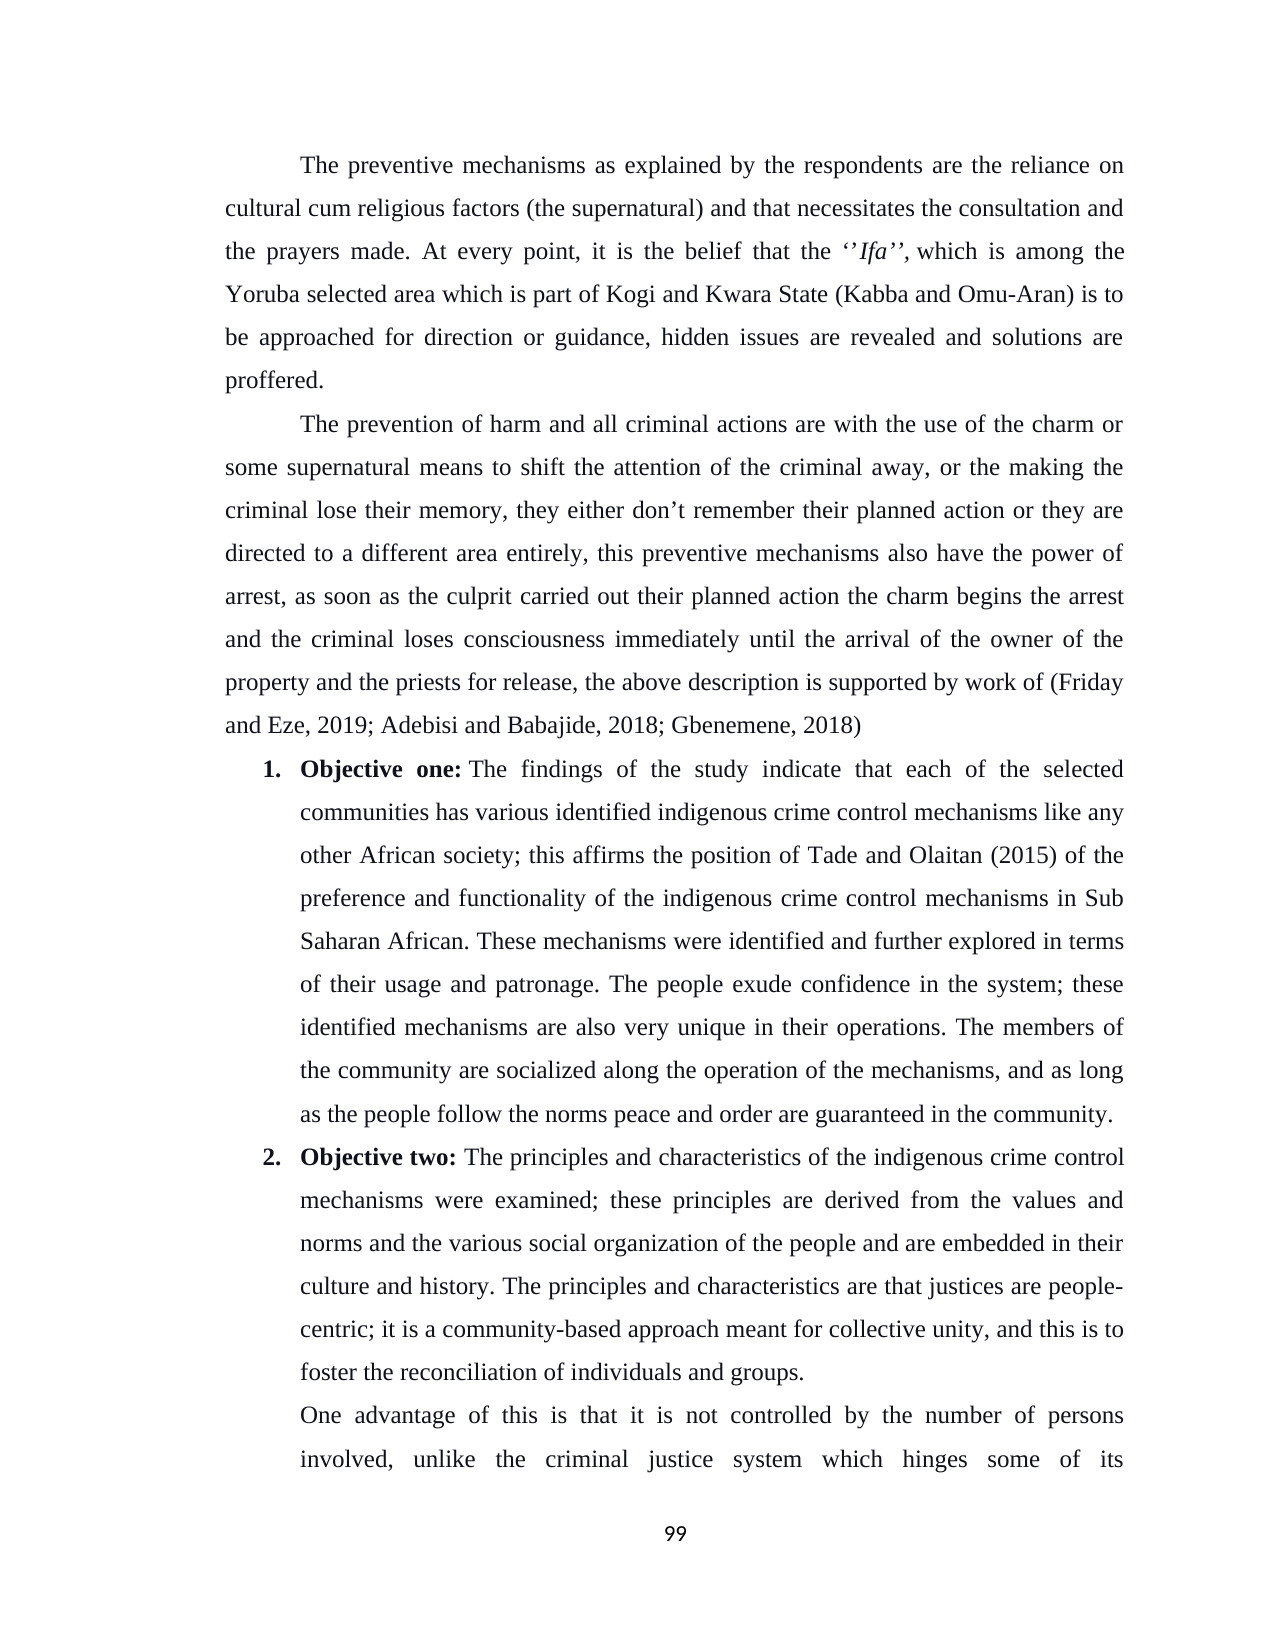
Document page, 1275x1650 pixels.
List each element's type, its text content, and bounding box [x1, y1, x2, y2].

text The preventive mechanisms as explained by the respondents are the reliance on cultural cum religious factors (the supernatural) and that necessitates the consultation and the prayers made. At every point, it is the belief that the ‘’Ifa’’, which is among the Yoruba selected area which is part of Kogi and Kwara State (Kabba and Omu-Aran) is to be approached for direction or guidance, hidden issues are revealed and solutions are proffered. [225, 150, 1125, 394]
text The prevention of harm and all criminal actions are with the use of the charm or some supernatural means to shift the attention of the criminal away, or the making the criminal lose their memory, they either don’t remember their planned action or they are directed to a different area entirely, this preventive mechanisms also have the power of arrest, as soon as the culprit carried out their planned action the charm begins the arrest and the criminal loses consciousness immediately until the arrival of the owner of the property and the priests for release, the above description is supported by work of (Friday and Eze, 2019; Adebisi and Babajide, 2018; Gbenemene, 2018) [225, 409, 1125, 739]
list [300, 1401, 1125, 1472]
list Objective two: The principles and characteristics of the indigenous crime control mechanisms were examined; these principles are derived from the values and norms and the various social organization of the people and are embedded in their culture and history. The principles and characteristics are that justices are people-centric; it is a community-based approach meant for collective unity, and this is to foster the reconciliation of individuals and groups. [262, 1142, 1125, 1386]
list Objective one: The findings of the study indicate that each of the selected communities has various identified indigenous crime control mechanisms like any other African society; this affirms the position of Tade and Olaitan (2015) of the preference and functionality of the indigenous crime control mechanisms in Sub Saharan African. These mechanisms were identified and further explored in terms of their usage and patronage. The people exude confidence in the system; these identified mechanisms are also very unique in their operations. The members of the community are socialized along the operation of the mechanisms, and as long as the people follow the norms peace and order are guaranteed in the community. [262, 754, 1125, 1127]
